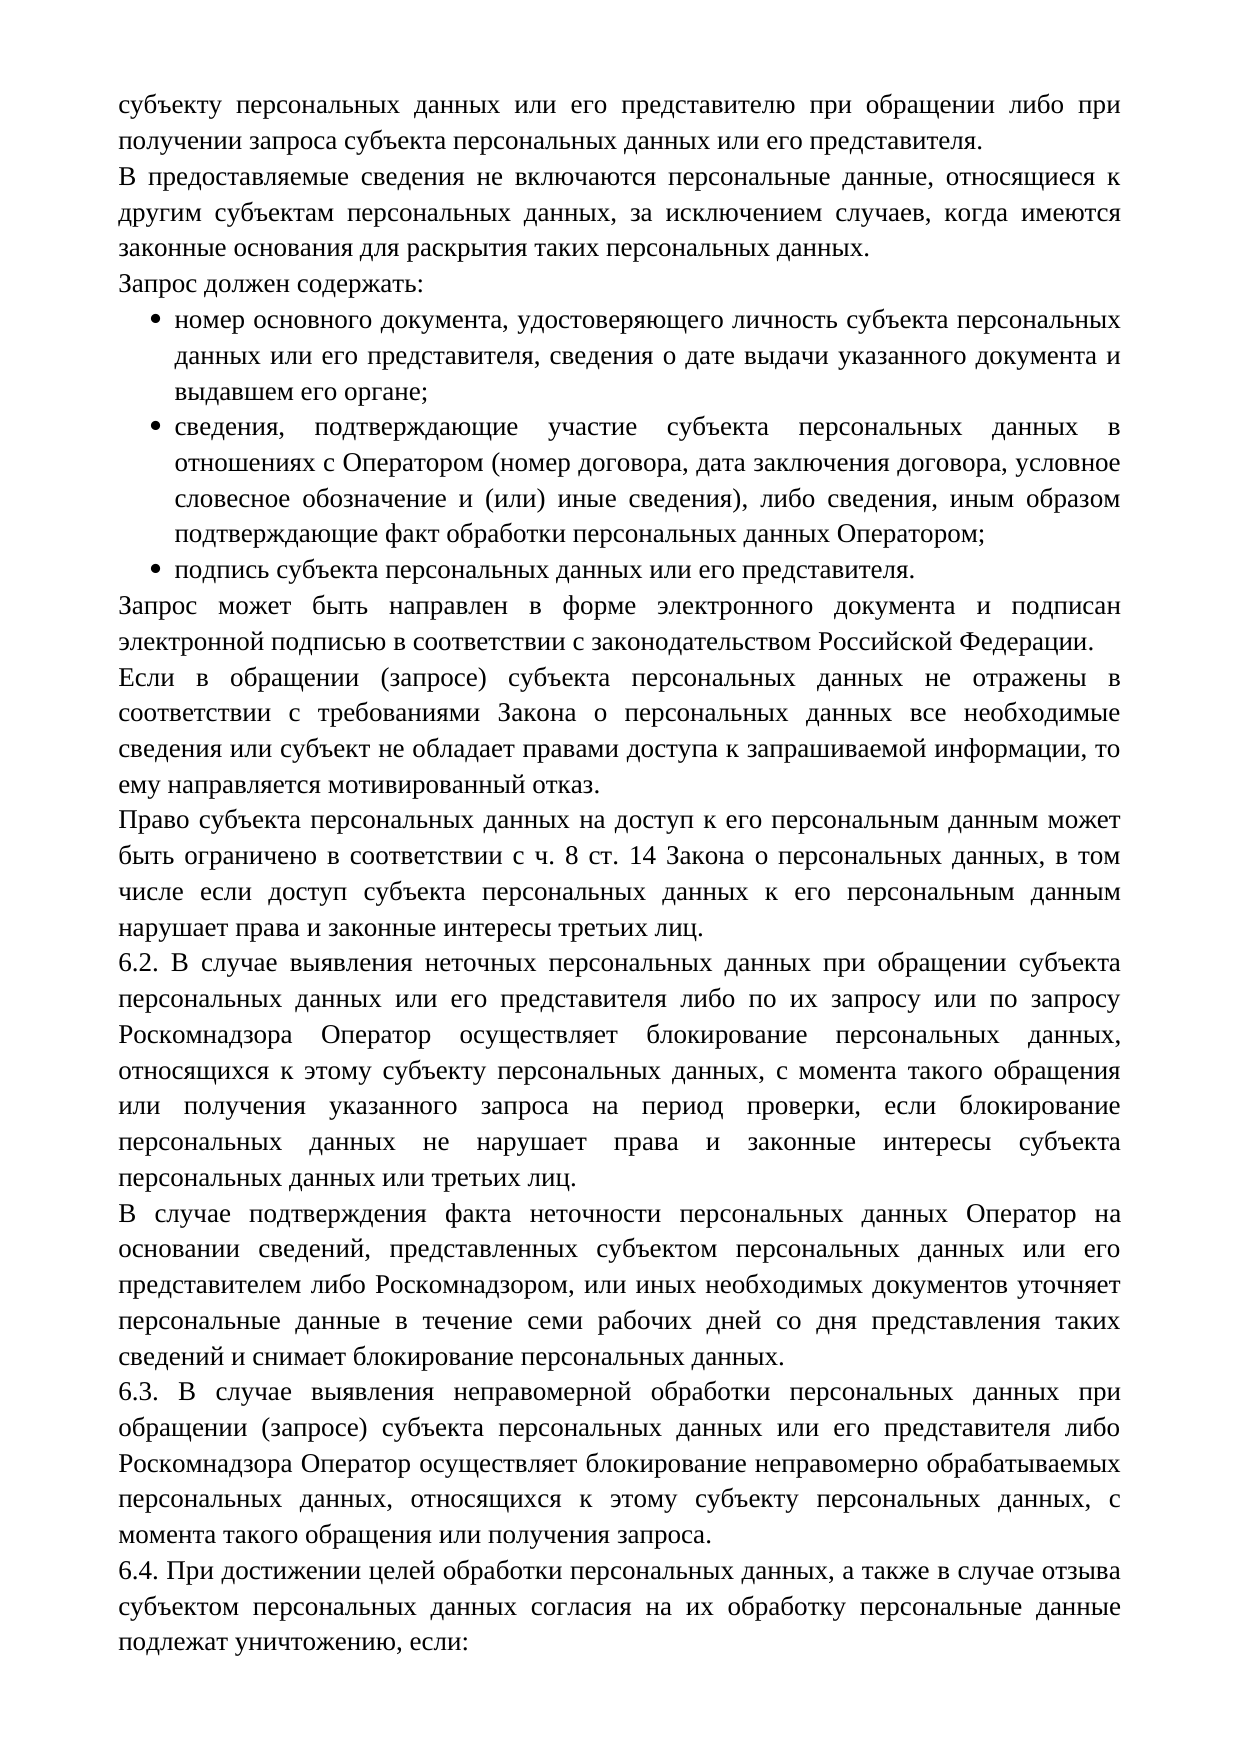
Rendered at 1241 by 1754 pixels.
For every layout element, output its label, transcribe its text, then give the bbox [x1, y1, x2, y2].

text Если в обращении (запросе) субъекта персональных данных не отражены в соответствии с требованиями Закона о персональных данных все необходимые сведения или субъект не обладает правами доступа к запрашиваемой информации, то ему направляется мотивированный отказ. [118, 661, 1122, 799]
text 6.2. В случае выявления неточных персональных данных при обращении субъекта персональных данных или его представителя либо по их запросу или по запросу Роскомнадзора Оператор осуществляет блокирование персональных данных, относящихся к этому субъекту персональных данных, с момента такого обращения или получения указанного запроса на период проверки, если блокирование персональных данных не нарушает права и законные интересы субъекта персональных данных или третьих лиц. [118, 947, 1122, 1192]
text 6.3. В случае выявления неправомерной обработки персональных данных при обращении (запросе) субъекта персональных данных или его представителя либо Роскомнадзора Оператор осуществляет блокирование неправомерно обрабатываемых персональных данных, относящихся к этому субъекту персональных данных, с момента такого обращения или получения запроса. [118, 1375, 1122, 1549]
list сведения, подтверждающие участие субъекта персональных данных в отношениях с Оператором (номер договора, дата заключения договора, условное словесное обозначение и (или) иные сведения), либо сведения, иным образом подтверждающие факт обработки персональных данных Оператором; [151, 410, 1122, 549]
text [118, 89, 1122, 156]
text В случае подтверждения факта неточности персональных данных Оператор на основании сведений, представленных субъектом персональных данных или его представителем либо Роскомнадзором, или иных необходимых документов уточняет персональные данные в течение семи рабочих дней со дня представления таких сведений и снимает блокирование персональных данных. [118, 1197, 1122, 1371]
text Право субъекта персональных данных на доступ к его персональным данным может быть ограничено в соответствии с ч. 8 ст. 14 Закона о персональных данных, в том числе если доступ субъекта персональных данных к его персональным данным нарушает права и законные интересы третьих лиц. [118, 804, 1122, 942]
text В предоставляемые сведения не включаются персональные данные, относящиеся к другим субъектам персональных данных, за исключением случаев, когда имеются законные основания для раскрытия таких персональных данных. [118, 160, 1122, 263]
list номер основного документа, удостоверяющего личность субъекта персональных данных или его представителя, сведения о дате выдачи указанного документа и выдавшем его органе; [151, 303, 1122, 406]
list подпись субъекта персональных данных или его представителя. [151, 553, 1122, 584]
text Запрос может быть направлен в форме электронного документа и подписан электронной подписью в соответствии с законодательством Российской Федерации. [118, 589, 1122, 656]
text 6.4. При достижении целей обработки персональных данных, а также в случае отзыва субъектом персональных данных согласия на их обработку персональные данные подлежат уничтожению, если: [118, 1554, 1122, 1657]
text Запрос должен содержать: [118, 267, 1122, 298]
